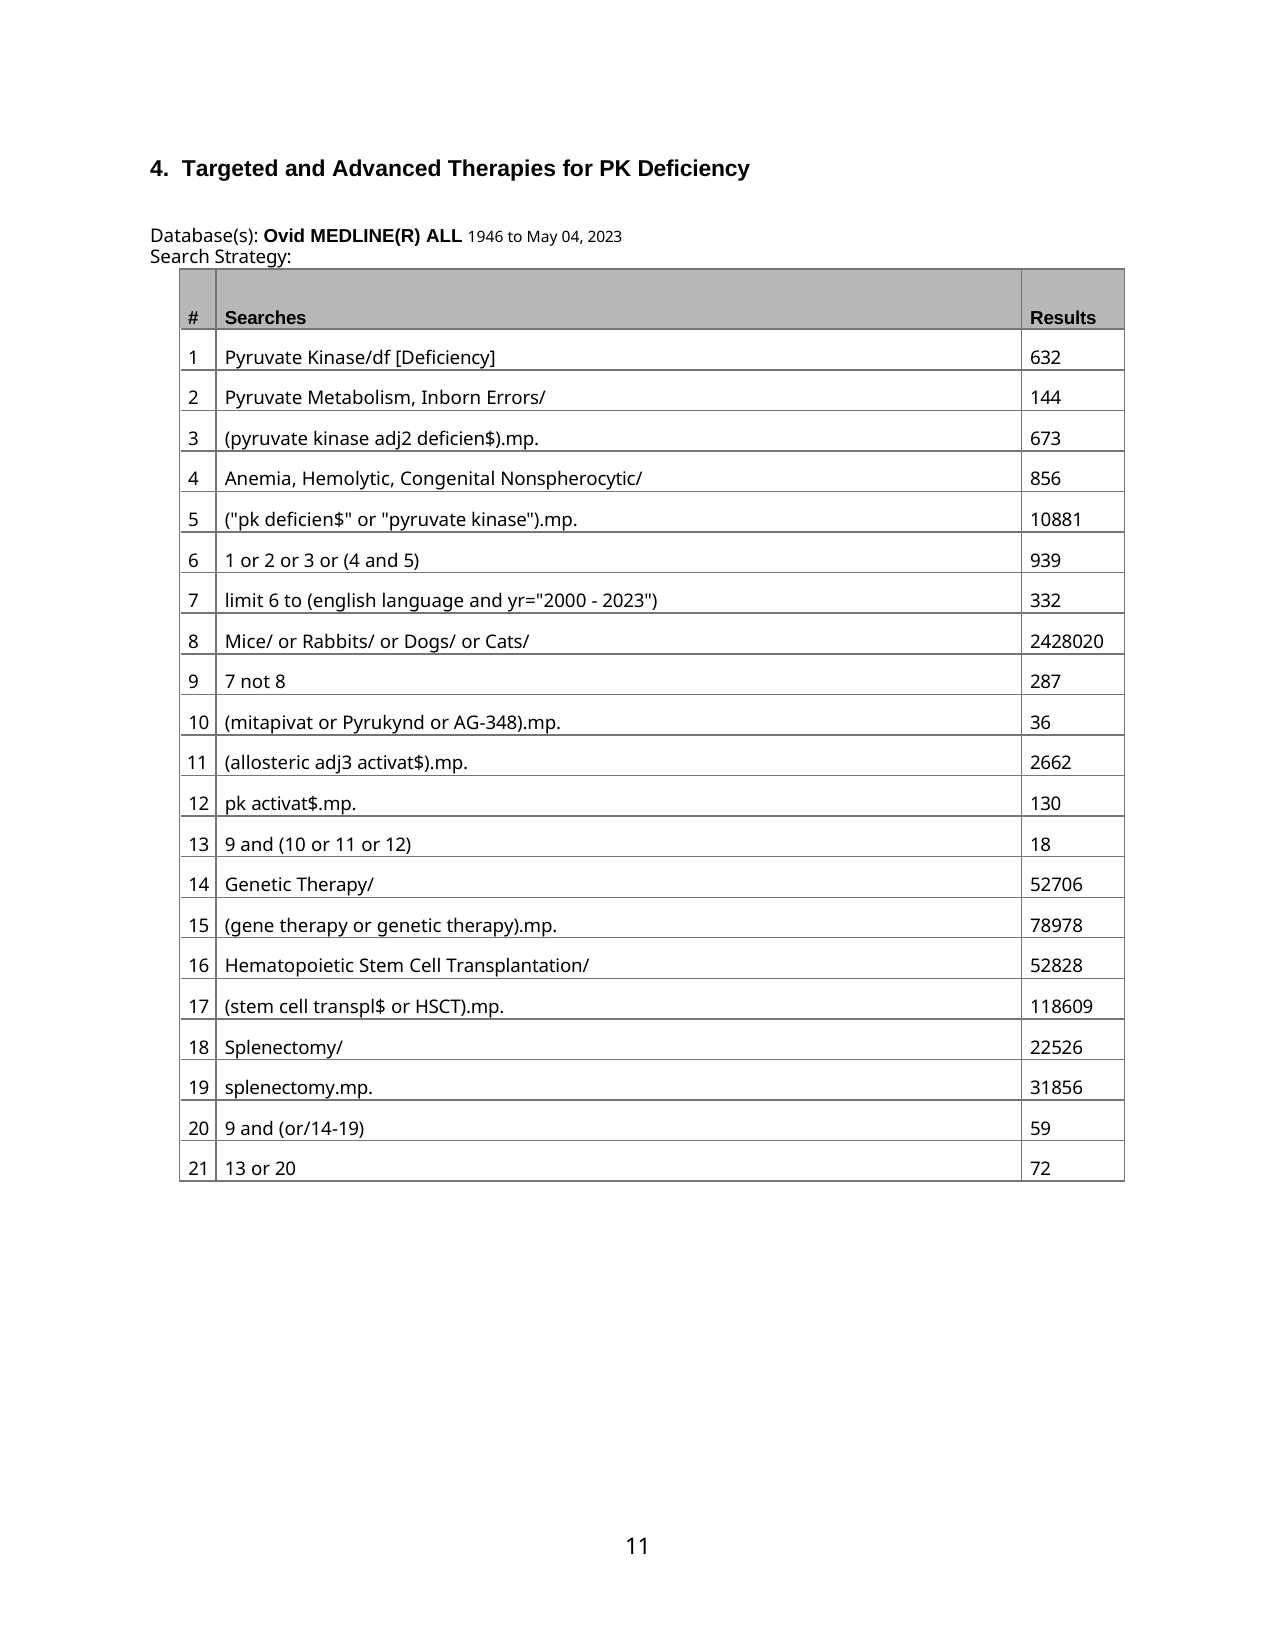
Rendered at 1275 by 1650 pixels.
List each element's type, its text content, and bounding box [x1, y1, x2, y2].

table_cell 6 [180, 532, 215, 572]
table_cell 13 [180, 816, 215, 856]
table_cell 130 [1022, 776, 1124, 815]
table_cell 31856 [1022, 1060, 1124, 1099]
table_cell pk activat$.mp. [217, 776, 1021, 815]
table_cell Pyruvate Metabolism, Inborn Errors/ [217, 371, 1021, 409]
table_header Searches [217, 270, 1021, 328]
table_cell 11 [180, 735, 215, 774]
table_cell ("pk deficien$" or "pyruvate kinase").mp. [217, 492, 1021, 531]
table_cell 856 [1022, 452, 1124, 491]
table_cell (allosteric adj3 activat$).mp. [217, 736, 1021, 774]
table_cell 22526 [1022, 1020, 1124, 1059]
table_cell 36 [1022, 695, 1124, 734]
table_header # [180, 270, 215, 328]
table_cell 14 [180, 857, 215, 896]
table_cell 118609 [1022, 979, 1124, 1018]
table_cell 52828 [1022, 938, 1124, 977]
table_cell Hematopoietic Stem Cell Transplantation/ [217, 938, 1021, 977]
table_cell 7 not 8 [217, 655, 1021, 693]
table_cell 78978 [1022, 898, 1124, 937]
table_cell 12 [180, 776, 215, 815]
table_cell (pyruvate kinase adj2 deficien$).mp. [217, 411, 1021, 450]
table_cell (gene therapy or genetic therapy).mp. [217, 898, 1021, 937]
table_cell 673 [1022, 411, 1124, 450]
text Search Strategy: [150, 246, 1148, 268]
table_cell splenectomy.mp. [217, 1060, 1021, 1099]
table_cell (stem cell transpl$ or HSCT).mp. [217, 979, 1021, 1018]
table_cell 16 [180, 938, 215, 977]
table_cell 10881 [1022, 492, 1124, 531]
table_cell Genetic Therapy/ [217, 857, 1021, 896]
table_cell (mitapivat or Pyrukynd or AG-348).mp. [217, 695, 1021, 734]
table_cell 3 [180, 411, 215, 450]
table_cell 9 [180, 654, 215, 693]
table_cell 21 [180, 1141, 215, 1180]
table_cell 8 [180, 613, 215, 653]
table_cell 19 [180, 1060, 215, 1099]
table_cell 9 and (or/14-19) [217, 1101, 1021, 1140]
table_cell 2428020 [1022, 614, 1124, 653]
table_cell 287 [1022, 655, 1124, 693]
table_cell Anemia, Hemolytic, Congenital Nonspherocytic/ [217, 452, 1021, 491]
table_cell 9 and (10 or 11 or 12) [217, 817, 1021, 856]
table_cell 939 [1022, 533, 1124, 572]
table_cell 17 [180, 979, 215, 1018]
table_cell 1 [180, 329, 215, 369]
table_cell 13 or 20 [217, 1141, 1021, 1180]
table_cell Pyruvate Kinase/df [Deficiency] [217, 330, 1021, 369]
table_cell 52706 [1022, 857, 1124, 896]
table_cell 2 [180, 370, 215, 409]
text Database(s): Ovid MEDLINE(R) ALL 1946 to May 04, 2023 [150, 225, 1148, 246]
table_cell 72 [1022, 1141, 1124, 1180]
table_cell 10 [180, 695, 215, 734]
subtitle Targeted and Advanced Therapies for PK Deficiency [150, 155, 1148, 181]
table_cell 632 [1022, 330, 1124, 369]
table_cell 5 [180, 492, 215, 531]
table_cell 20 [180, 1100, 215, 1140]
table_header Results [1022, 270, 1124, 328]
table_cell 15 [180, 898, 215, 937]
table_cell 59 [1022, 1101, 1124, 1140]
table_cell 4 [180, 451, 215, 491]
table_cell Splenectomy/ [217, 1020, 1021, 1059]
table_cell 332 [1022, 573, 1124, 612]
table_cell 18 [180, 1019, 215, 1059]
table_cell 2662 [1022, 736, 1124, 774]
table_cell Mice/ or Rabbits/ or Dogs/ or Cats/ [217, 614, 1021, 653]
table_cell 1 or 2 or 3 or (4 and 5) [217, 533, 1021, 572]
table_cell 18 [1022, 817, 1124, 856]
table_cell 7 [180, 573, 215, 612]
table_cell 144 [1022, 371, 1124, 409]
table_cell limit 6 to (english language and yr="2000 - 2023") [217, 573, 1021, 612]
